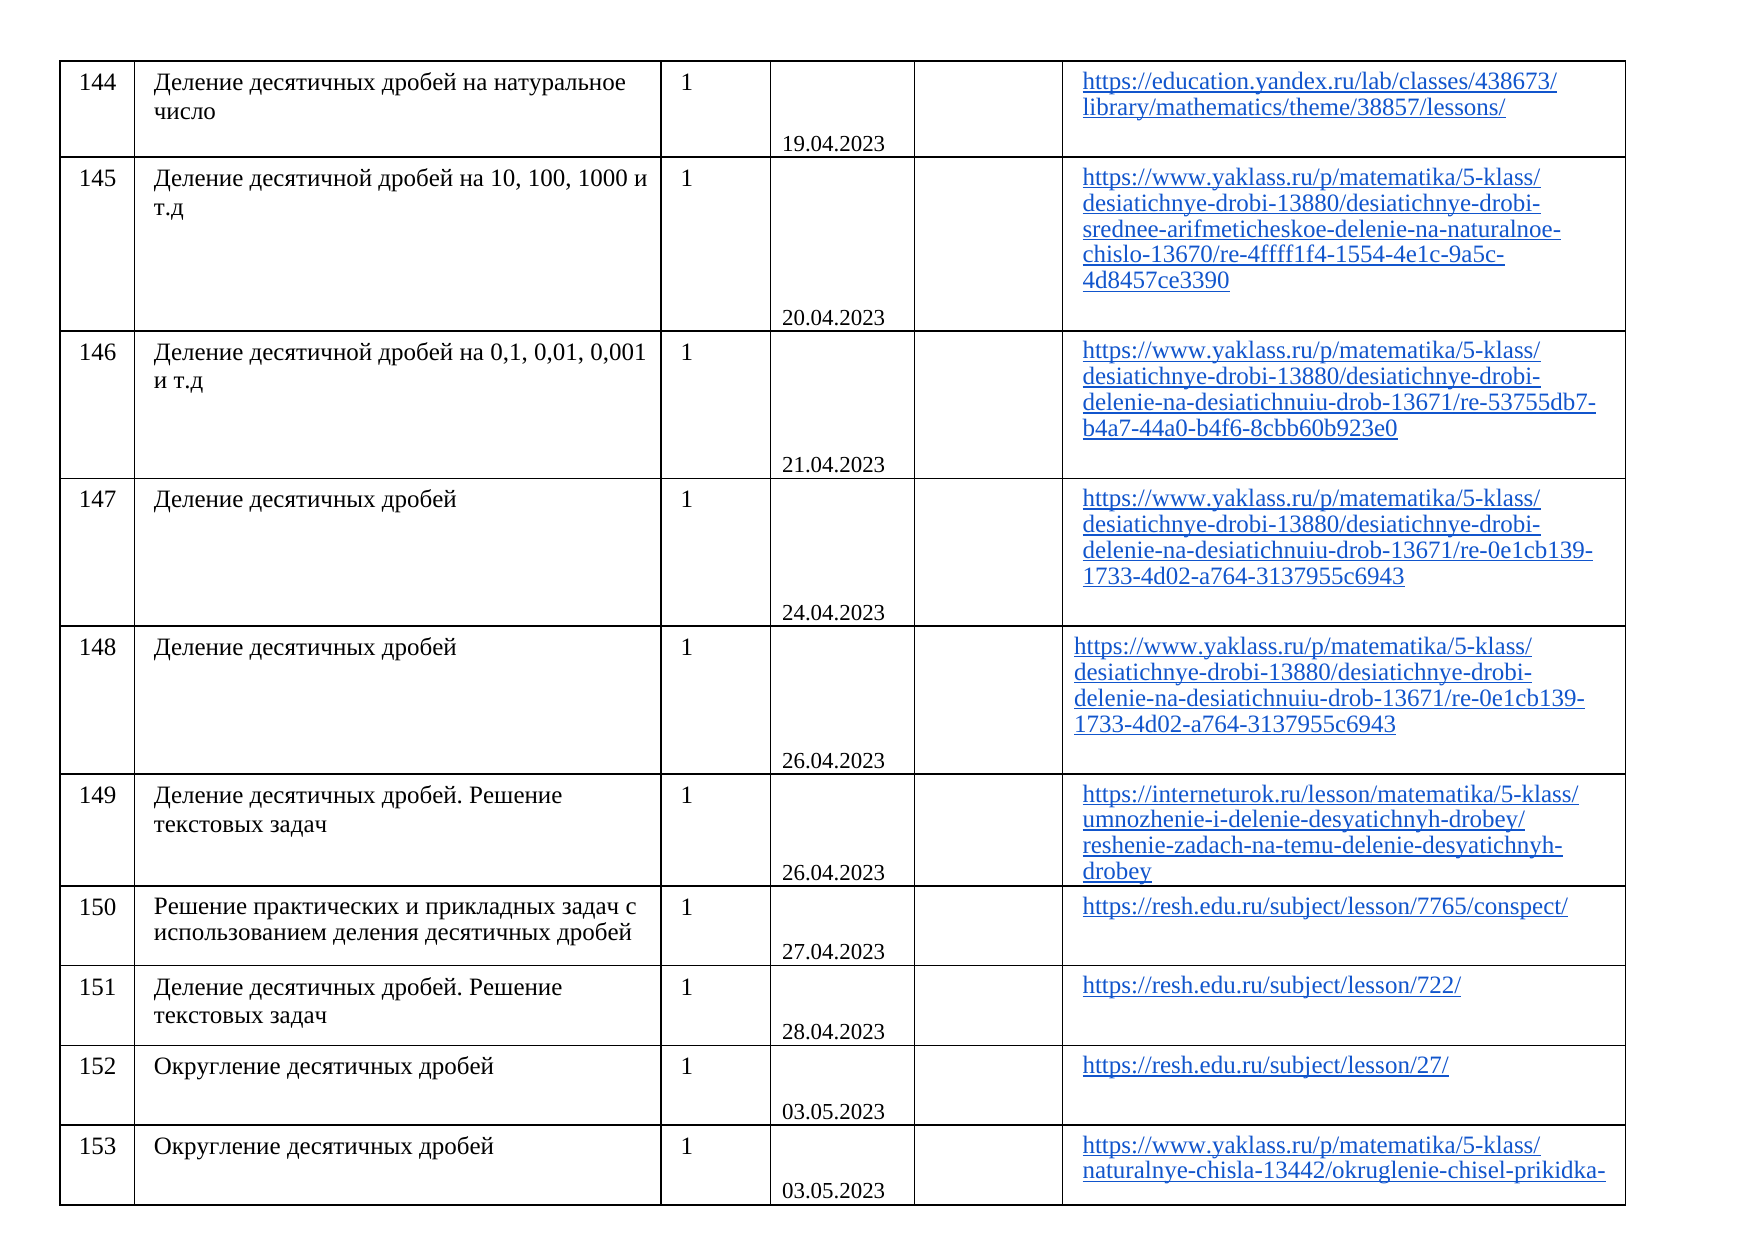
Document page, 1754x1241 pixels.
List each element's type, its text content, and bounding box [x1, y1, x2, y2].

table_cell 151 [61, 966, 134, 1044]
table_cell https://www.yaklass.ru/p/matematika/5-klass/desiatichnye-drobi-13880/desiatichnye-drobi-delenie-na-desiatichnuiu-drob-13671/re-0e1cb139-1733-4d02-a764-3137955c6943 [1063, 627, 1625, 773]
table_cell [915, 627, 1062, 773]
table_cell https://resh.edu.ru/subject/lesson/27/ [1063, 1046, 1625, 1124]
table_cell 153 [61, 1126, 134, 1204]
table_cell Деление десятичных дробей [135, 627, 660, 773]
table_cell 145 [61, 158, 134, 330]
table_cell https://www.yaklass.ru/p/matematika/5-klass/desiatichnye-drobi-13880/desiatichnye-drobi-delenie-na-desiatichnuiu-drob-13671/re-53755db7-b4a7-44a0-b4f6-8cbb60b923e0 [1063, 332, 1625, 478]
table_cell [915, 1046, 1062, 1124]
table_cell [915, 479, 1062, 625]
table_cell Округление десятичных дробей [135, 1046, 660, 1124]
table_cell https://resh.edu.ru/subject/lesson/722/ [1063, 966, 1625, 1044]
table_cell 28.04.2023 [771, 966, 914, 1044]
table_cell [915, 1126, 1062, 1204]
table_cell [915, 62, 1062, 156]
table_cell 1 [662, 627, 770, 773]
table_cell https://resh.edu.ru/subject/lesson/7765/conspect/ [1063, 887, 1625, 965]
table_cell 150 [61, 887, 134, 965]
table_cell 24.04.2023 [771, 479, 914, 625]
table_cell [915, 887, 1062, 965]
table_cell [1063, 1126, 1625, 1204]
table_cell 147 [61, 479, 134, 625]
table_cell [915, 966, 1062, 1044]
table_cell https://education.yandex.ru/lab/classes/438673/library/mathematics/theme/38857/lessons/ [1063, 62, 1625, 156]
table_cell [135, 1126, 660, 1204]
table_cell 149 [61, 775, 134, 885]
table_cell 19.04.2023 [771, 62, 914, 156]
table_cell 1 [662, 158, 770, 330]
table_cell Решение практических и прикладных задач с использованием деления десятичных дробей [135, 887, 660, 965]
table_cell 20.04.2023 [771, 158, 914, 330]
table_cell 03.05.2023 [771, 1126, 914, 1204]
table_cell https://interneturok.ru/lesson/matematika/5-klass/umnozhenie-i-delenie-desyatichnyh-drobey/reshenie-zadach-na-temu-delenie-desyatichnyh-drobey [1063, 775, 1625, 885]
table_cell Деление десятичной дробей на 10, 100, 1000 и т.д [135, 158, 660, 330]
table_cell [915, 158, 1062, 330]
table_cell 26.04.2023 [771, 627, 914, 773]
table_cell Деление десятичных дробей на натуральное число [135, 62, 660, 156]
table_cell Деление десятичной дробей на 0,1, 0,01, 0,001 и т.д [135, 332, 660, 478]
table_cell https://www.yaklass.ru/p/matematika/5-klass/desiatichnye-drobi-13880/desiatichnye-drobi-delenie-na-desiatichnuiu-drob-13671/re-0e1cb139-1733-4d02-a764-3137955c6943 [1063, 479, 1625, 625]
table_cell Деление десятичных дробей. Решение текстовых задач [135, 775, 660, 885]
table_cell 144 [61, 62, 134, 156]
table_cell 03.05.2023 [771, 1046, 914, 1124]
table_cell Деление десятичных дробей. Решение текстовых задач [135, 966, 660, 1044]
table_cell [915, 332, 1062, 478]
table_cell 1 [662, 966, 770, 1044]
table_cell https://www.yaklass.ru/p/matematika/5-klass/desiatichnye-drobi-13880/desiatichnye-drobi-srednee-arifmeticheskoe-delenie-na-naturalnoe-chislo-13670/re-4ffff1f4-1554-4e1c-9a5c-4d8457ce3390 [1063, 158, 1625, 330]
table_cell Деление десятичных дробей [135, 479, 660, 625]
table_cell 1 [662, 775, 770, 885]
table_cell 152 [61, 1046, 134, 1124]
table_cell 148 [61, 627, 134, 773]
table_cell 27.04.2023 [771, 887, 914, 965]
table_cell 1 [662, 332, 770, 478]
table_cell 1 [662, 1126, 770, 1204]
table_cell 21.04.2023 [771, 332, 914, 478]
table_cell 146 [61, 332, 134, 478]
table_cell 1 [662, 1046, 770, 1124]
table_cell 26.04.2023 [771, 775, 914, 885]
table_cell 1 [662, 479, 770, 625]
table_cell [915, 775, 1062, 885]
table_cell 1 [662, 62, 770, 156]
table_cell 1 [662, 887, 770, 965]
